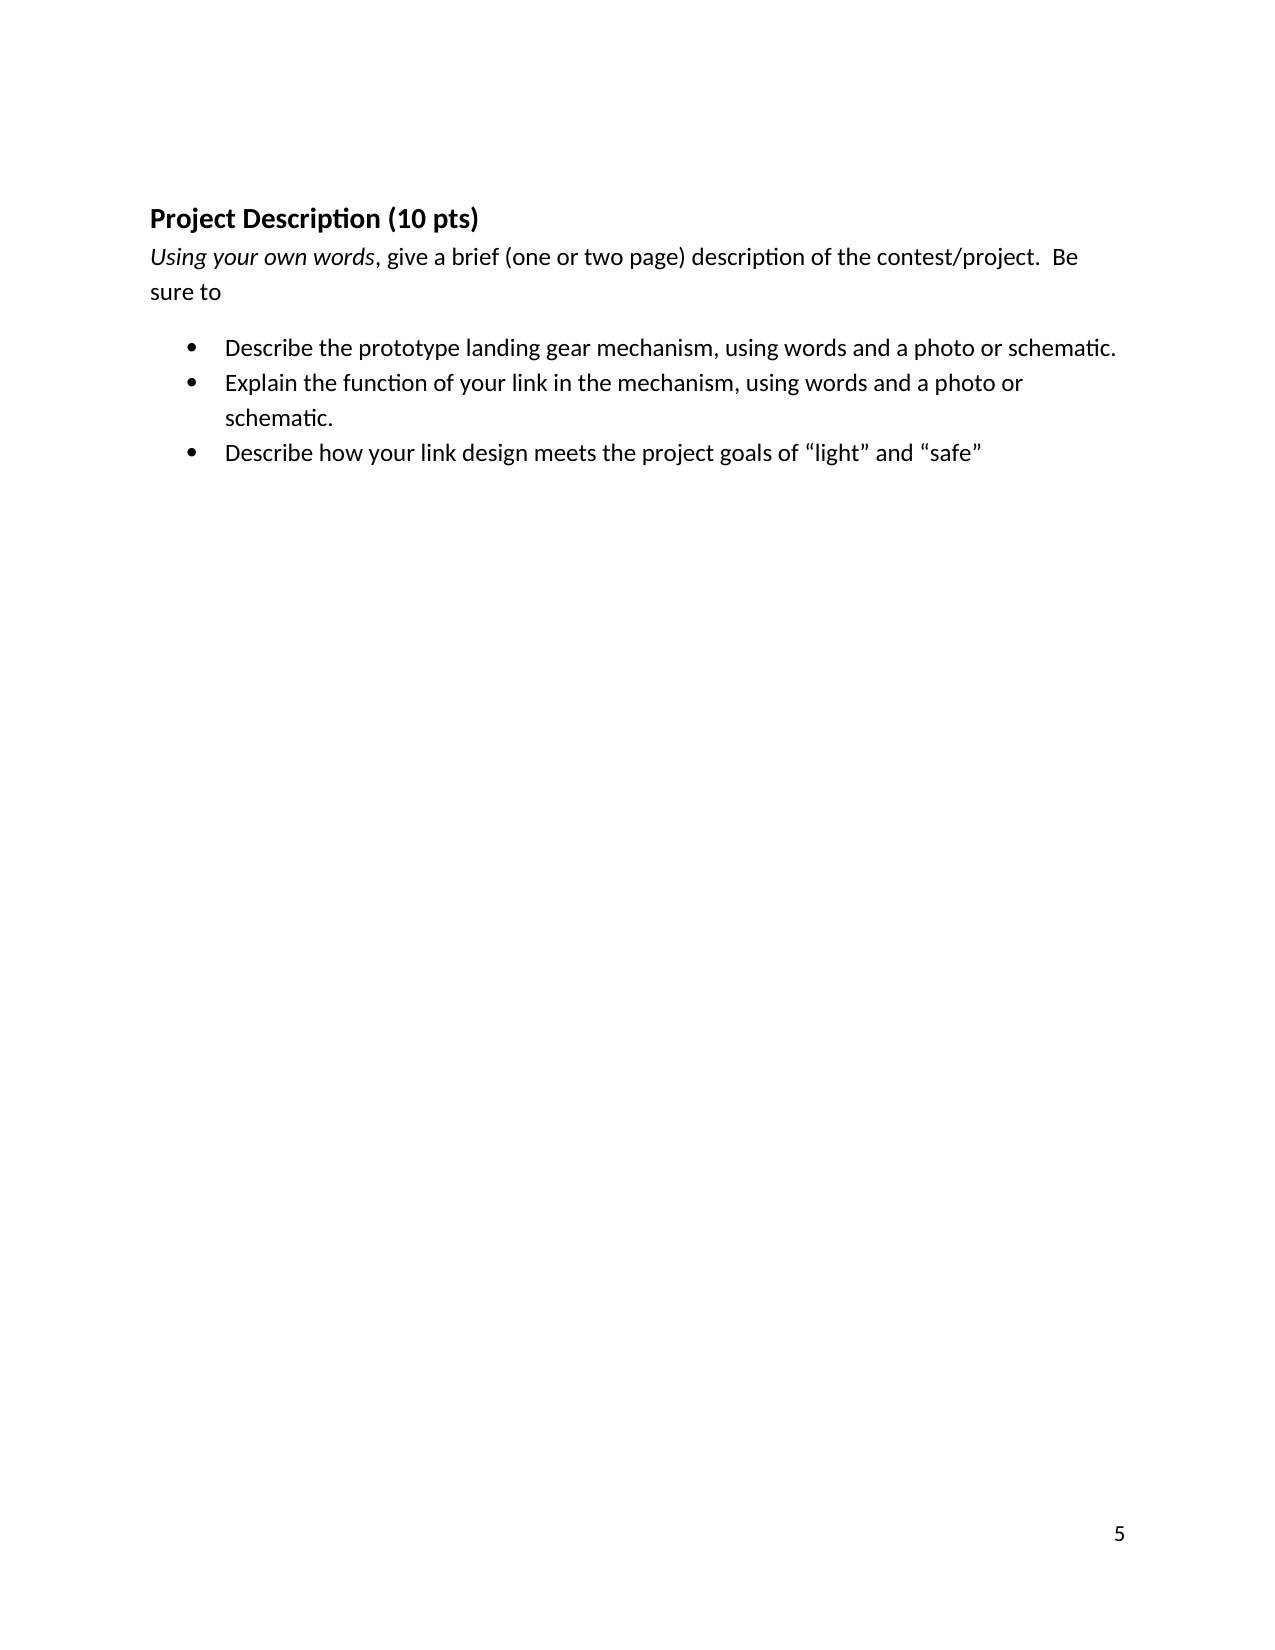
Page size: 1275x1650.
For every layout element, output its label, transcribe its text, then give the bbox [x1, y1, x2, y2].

list Describe the prototype landing gear mechanism, using words and a photo or schematic. [187, 332, 1125, 362]
list Explain the function of your link in the mechanism, using words and a photo or schematic. [187, 367, 1125, 432]
subtitle Project Description (10 pts) [150, 200, 1125, 236]
list Describe how your link design meets the project goals of “light” and “safe” [187, 437, 1125, 467]
text Using your own words, give a brief (one or two page) description of the contest/project. Be sure to [150, 241, 1125, 306]
